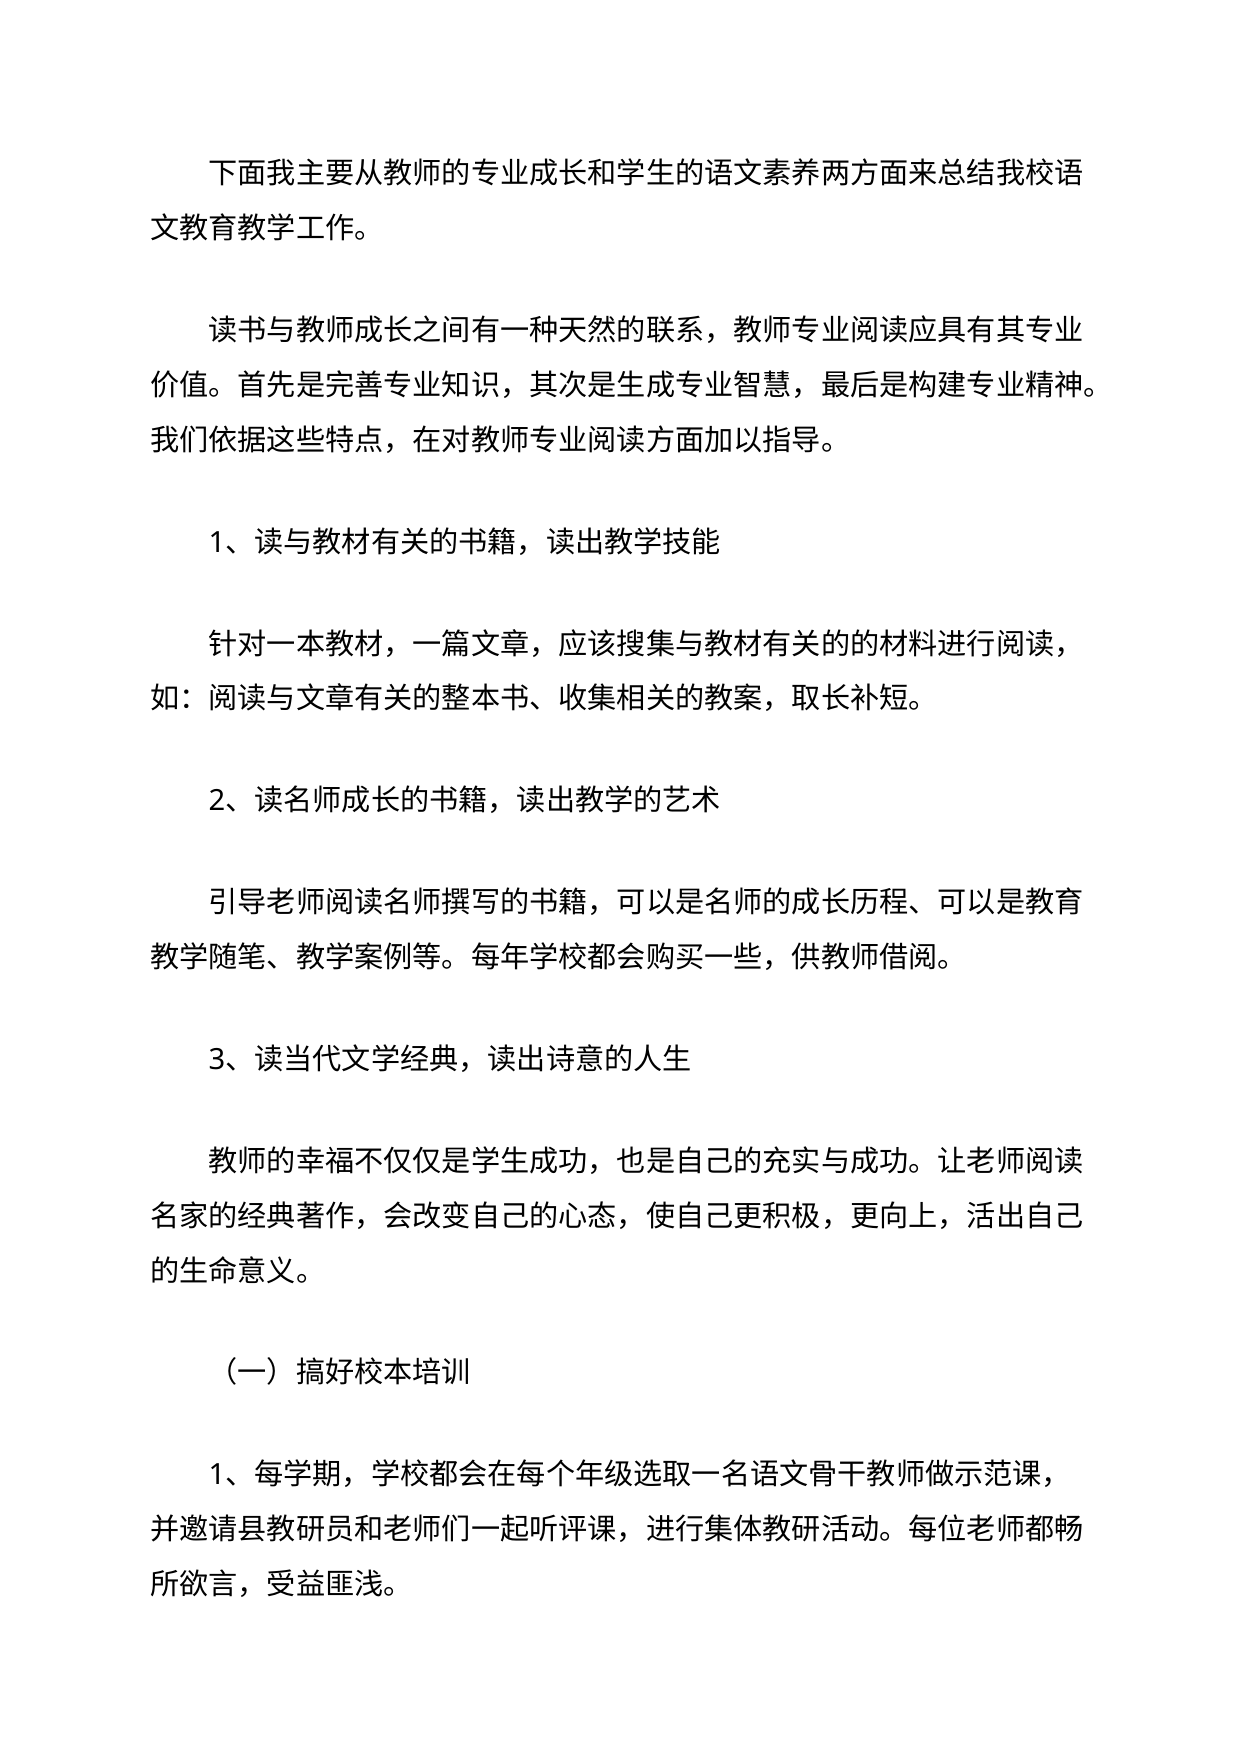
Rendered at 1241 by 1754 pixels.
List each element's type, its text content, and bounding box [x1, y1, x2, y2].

text 3、读当代文学经典，读出诗意的人生 [150, 1036, 1090, 1078]
text 2、读名师成长的书籍，读出教学的艺术 [150, 777, 1090, 819]
text 教师的幸福不仅仅是学生成功，也是自己的充实与成功。让老师阅读名家的经典著作，会改变自己的心态，使自己更积极，更向上，活出自己的生命意义。 [150, 1137, 1090, 1289]
text 下面我主要从教师的专业成长和学生的语文素养两方面来总结我校语文教育教学工作。 [150, 150, 1090, 247]
text 针对一本教材，一篇文章，应该搜集与教材有关的的材料进行阅读，如：阅读与文章有关的整本书、收集相关的教案，取长补短。 [150, 620, 1090, 717]
text 1、每学期，学校都会在每个年级选取一名语文骨干教师做示范课，并邀请县教研员和老师们一起听评课，进行集体教研活动。每位老师都畅所欲言，受益匪浅。 [150, 1451, 1090, 1603]
text 1、读与教材有关的书籍，读出教学技能 [150, 518, 1090, 561]
text （一）搞好校本培训 [150, 1349, 1090, 1391]
text 引导老师阅读名师撰写的书籍，可以是名师的成长历程、可以是教育教学随笔、教学案例等。每年学校都会购买一些，供教师借阅。 [150, 879, 1090, 976]
text 读书与教师成长之间有一种天然的联系，教师专业阅读应具有其专业价值。首先是完善专业知识，其次是生成专业智慧，最后是构建专业精神。我们依据这些特点，在对教师专业阅读方面加以指导。 [150, 307, 1090, 459]
